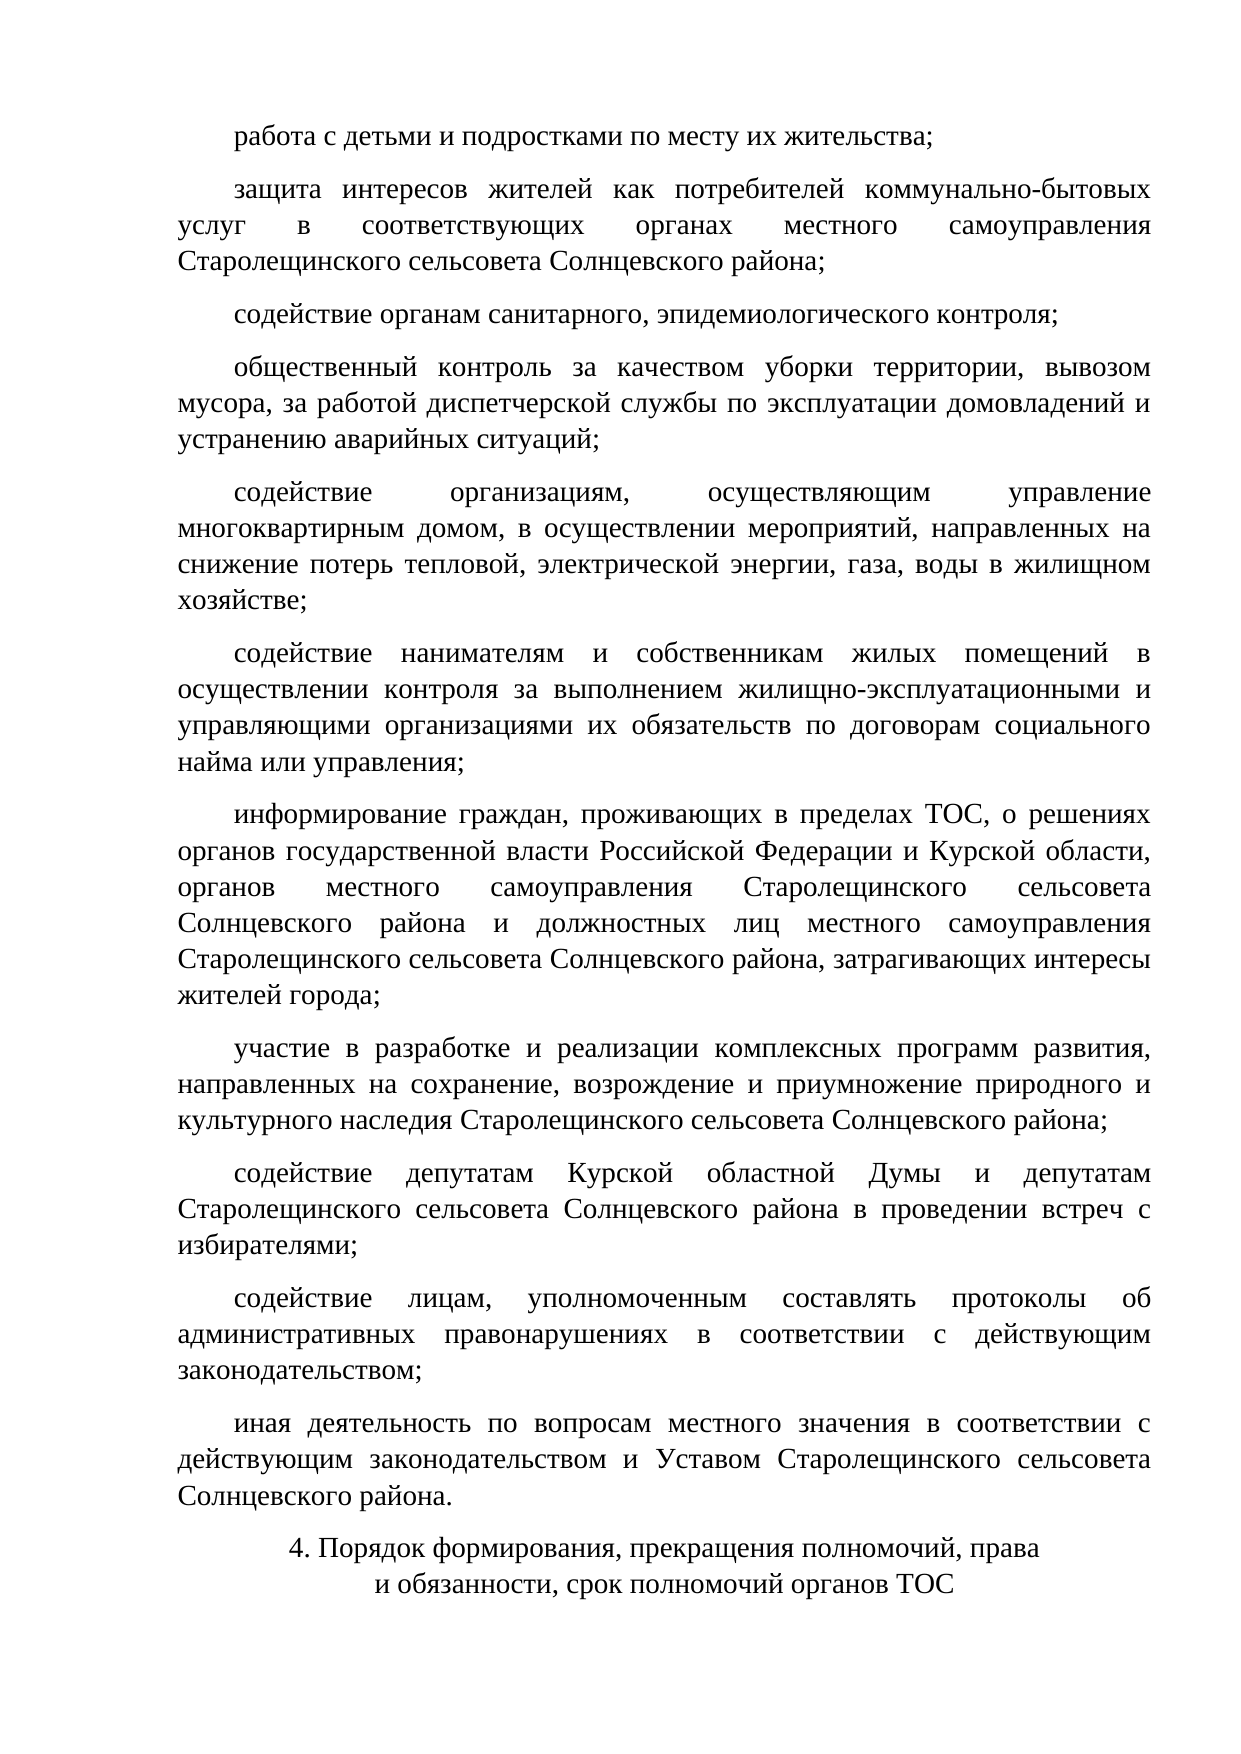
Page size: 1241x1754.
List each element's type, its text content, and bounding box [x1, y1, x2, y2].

text иная деятельность по вопросам местного значения в соответствии с действующим законодательством и Уставом Старолещинского сельсовета Солнцевского района. [177, 1405, 1152, 1511]
text содействие организациям, осуществляющим управление многоквартирным домом, в осуществлении мероприятий, направленных на снижение потерь тепловой, электрической энергии, газа, воды в жилищном хозяйстве; [177, 474, 1152, 616]
text защита интересов жителей как потребителей коммунально-бытовых услуг в соответствующих органах местного самоуправления Старолещинского сельсовета Солнцевского района; [177, 171, 1152, 277]
text и обязанности, срок полномочий органов ТОС [177, 1567, 1152, 1600]
text содействие лицам, уполномоченным составлять протоколы об административных правонарушениях в соответствии с действующим законодательством; [177, 1280, 1152, 1386]
text содействие нанимателям и собственникам жилых помещений в осуществлении контроля за выполнением жилищно-эксплуатационными и управляющими организациями их обязательств по договорам социального найма или управления; [177, 635, 1152, 777]
text участие в разработке и реализации комплексных программ развития, направленных на сохранение, возрождение и приумножение природного и культурного наследия Старолещинского сельсовета Солнцевского района; [177, 1030, 1152, 1136]
text информирование граждан, проживающих в пределах ТОС, о решениях органов государственной власти Российской Федерации и Курской области, органов местного самоуправления Старолещинского сельсовета Солнцевского района и должностных лиц местного самоуправления Старолещинского сельсовета Солнцевского района, затрагивающих интересы жителей города; [177, 796, 1152, 1011]
text работа с детьми и подростками по месту их жительства; [177, 118, 1152, 152]
text 4. Порядок формирования, прекращения полномочий, права [177, 1530, 1152, 1564]
text общественный контроль за качеством уборки территории, вывозом мусора, за работой диспетчерской службы по эксплуатации домовладений и устранению аварийных ситуаций; [177, 349, 1152, 455]
text содействие депутатам Курской областной Думы и депутатам Старолещинского сельсовета Солнцевского района в проведении встреч с избирателями; [177, 1155, 1152, 1261]
text содействие органам санитарного, эпидемиологического контроля; [177, 296, 1152, 329]
